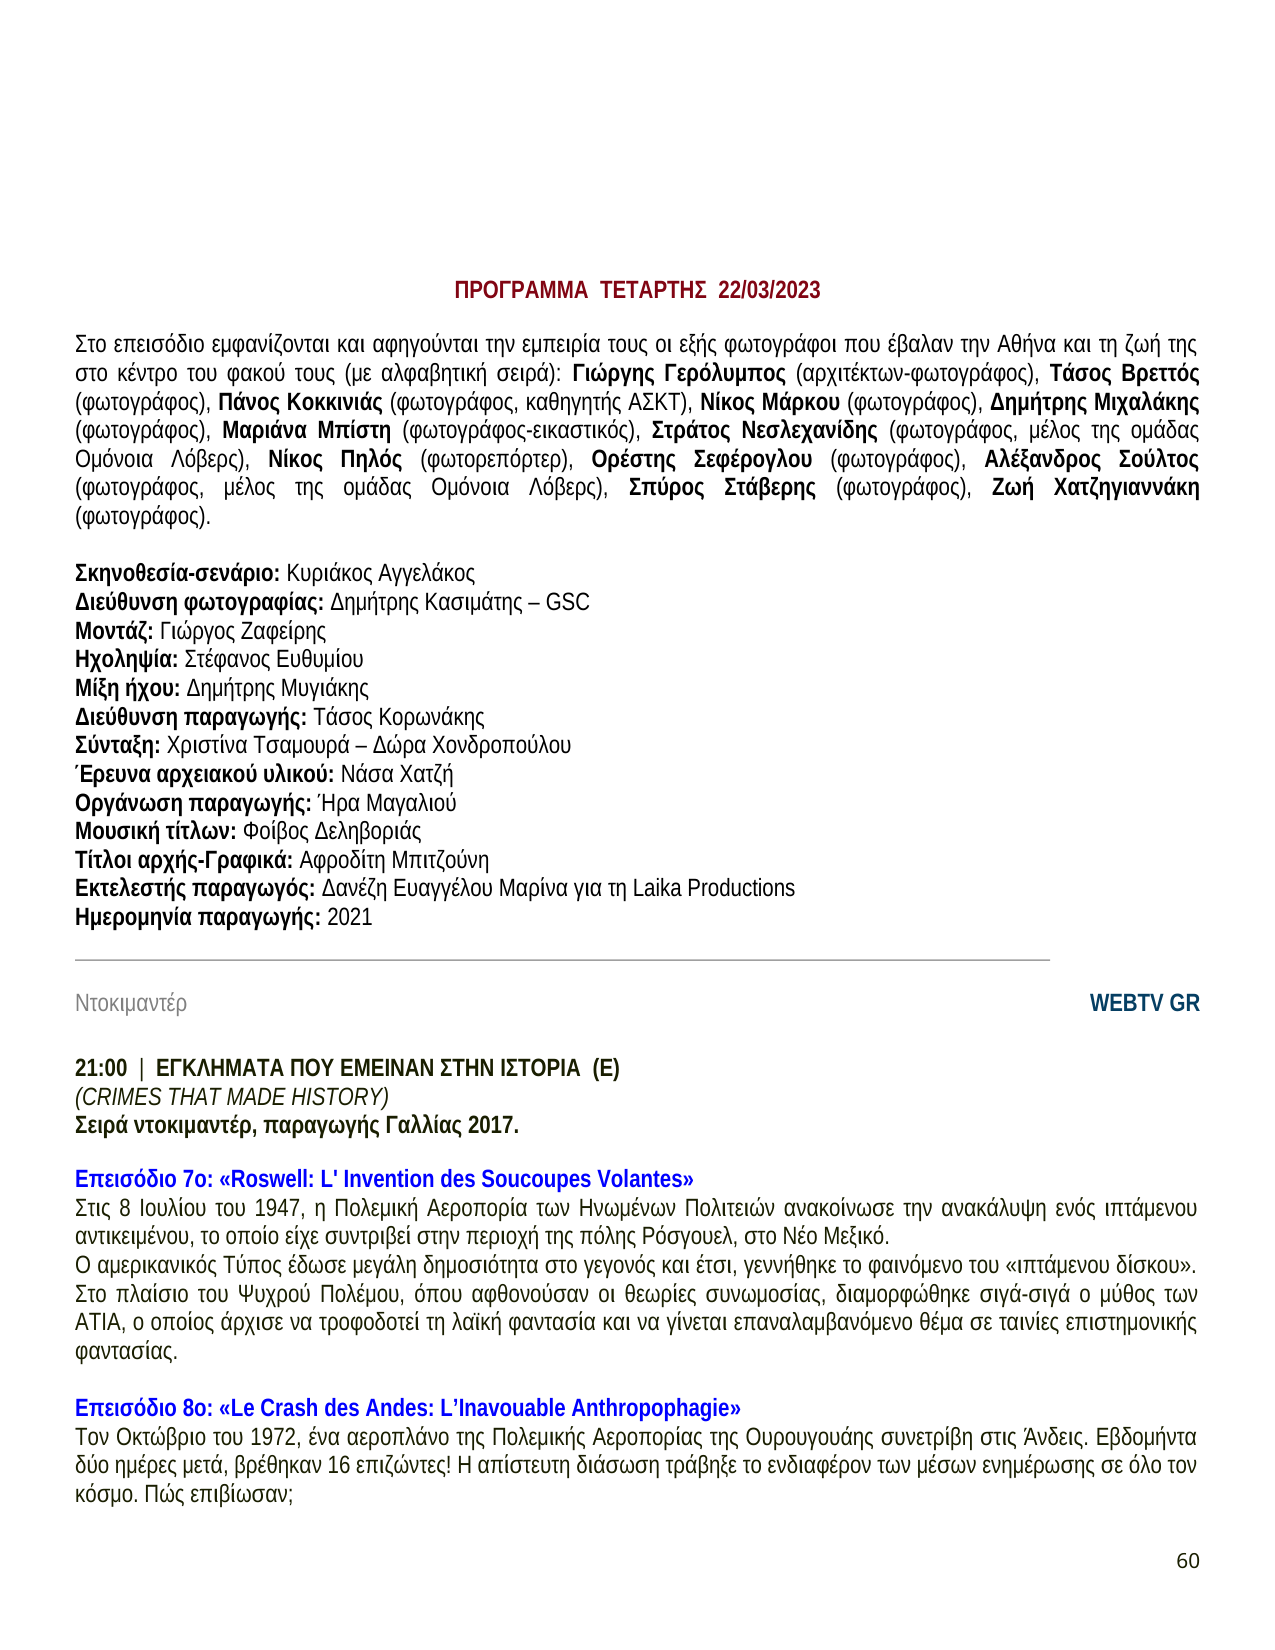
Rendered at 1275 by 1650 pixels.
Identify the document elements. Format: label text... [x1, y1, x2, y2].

text Τίτλοι αρχής-Γραφικά: Αφροδίτη Μπιτζούνη [75, 845, 1200, 873]
text Διεύθυνση παραγωγής: Τάσος Κορωνάκης [75, 702, 1200, 730]
text Σύνταξη: Χριστίνα Τσαμουρά – Δώρα Χονδροπούλου [75, 730, 1200, 759]
text Μοντάζ: Γιώργος Ζαφείρης [75, 616, 1200, 644]
text Στις 8 Ιουλίου του 1947, η Πολεμική Αεροπορία των Ηνωμένων Πολιτειών ανακοίνωσε την ανακάλυψη ενός ιπτάμενου αντικειμένου, το οποίο είχε συντριβεί στην περιοχή της πόλης Ρόσγουελ, στο Νέο Μεξικό. [75, 1193, 1200, 1250]
text Μίξη ήχου: Δημήτρης Μυγιάκης [75, 673, 1200, 702]
text Εκτελεστής παραγωγός: Δανέζη Ευαγγέλου Μαρίνα για τη Laika Productions [75, 873, 1200, 902]
text Διεύθυνση φωτογραφίας: Δημήτρης Κασιμάτης – GSC [75, 587, 1200, 616]
text Σειρά ντοκιμαντέρ, παραγωγής Γαλλίας 2017. [75, 1110, 1200, 1139]
text Έρευνα αρχειακού υλικού: Νάσα Χατζή [75, 759, 1200, 787]
text Επεισόδιο 7ο: «Roswell: L' Invention des Soucoupes Volantes» [75, 1164, 1200, 1193]
text ΠΡΟΓΡΑΜΜΑ ΤΕΤΑΡΤΗΣ 22/03/2023 [75, 276, 1200, 304]
text Μουσική τίτλων: Φοίβος Δεληβοριάς [75, 816, 1200, 845]
text Στο επεισόδιο εμφανίζονται και αφηγούνται την εμπειρία τους οι εξής φωτογράφοι που έβαλαν την Αθήνα και τη ζωή της στο κέντρο του φακού τους (με αλφαβητική σειρά): Γιώργης Γερόλυμπος (αρχιτέκτων-φωτογράφος), Τάσος Βρεττός (φωτογράφος), Πάνος Κοκκινιάς (φωτογράφος, καθηγητής ΑΣΚΤ), Νίκος Μάρκου (φωτογράφος), Δημήτρης Μιχαλάκης (φωτογράφος), Μαριάνα Μπίστη (φωτογράφος-εικαστικός), Στράτος Νεσλεχανίδης (φωτογράφος, μέλος της ομάδας Ομόνοια Λόβερς), Νίκος Πηλός (φωτορεπόρτερ), Ορέστης Σεφέρογλου (φωτογράφος), Αλέξανδρος Σούλτος (φωτογράφος, μέλος της ομάδας Ομόνοια Λόβερς), Σπύρος Στάβερης (φωτογράφος), Ζωή Χατζηγιαννάκη (φωτογράφος). [75, 329, 1200, 530]
text (CRIMES THAT MADE HISTORY) [75, 1082, 1200, 1110]
text Σκηνοθεσία-σενάριο: Κυριάκος Αγγελάκος [75, 558, 1200, 587]
text Τον Οκτώβριο του 1972, ένα αεροπλάνο της Πολεμικής Αεροπορίας της Ουρουγουάης συνετρίβη στις Άνδεις. Εβδομήντα δύο ημέρες μετά, βρέθηκαν 16 επιζώντες! Η απίστευτη διάσωση τράβηξε το ενδιαφέρον των μέσων ενημέρωσης σε όλο τον κόσμο. Πώς επιβίωσαν; [75, 1422, 1200, 1508]
text Οργάνωση παραγωγής: Ήρα Μαγαλιού [75, 787, 1200, 816]
text Ημερομηνία παραγωγής: 2021 [75, 902, 1200, 931]
text Ηχοληψία: Στέφανος Ευθυμίου [75, 644, 1200, 673]
text Ο αμερικανικός Τύπος έδωσε μεγάλη δημοσιότητα στο γεγονός και έτσι, γεννήθηκε το φαινόμενο του «ιπτάμενου δίσκου». Στο πλαίσιο του Ψυχρού Πολέμου, όπου αφθονούσαν οι θεωρίες συνωμοσίας, διαμορφώθηκε σιγά-σιγά ο μύθος των ΑΤΙΑ, ο οποίος άρχισε να τροφοδοτεί τη λαϊκή φαντασία και να γίνεται επαναλαμβανόμενο θέμα σε ταινίες επιστημονικής φαντασίας. Επεισόδιο 8ο: «Le Crash des Andes: L’Inavouable Anthropophagie» [75, 1250, 1200, 1422]
table_header WEBTV GR [638, 988, 1200, 1017]
table_header Ντοκιμαντέρ [75, 988, 637, 1017]
text 21:00 | ΕΓΚΛΗΜΑΤΑ ΠΟΥ ΕΜΕΙΝΑΝ ΣΤΗΝ ΙΣΤΟΡΙΑ (E) [75, 1017, 1200, 1082]
